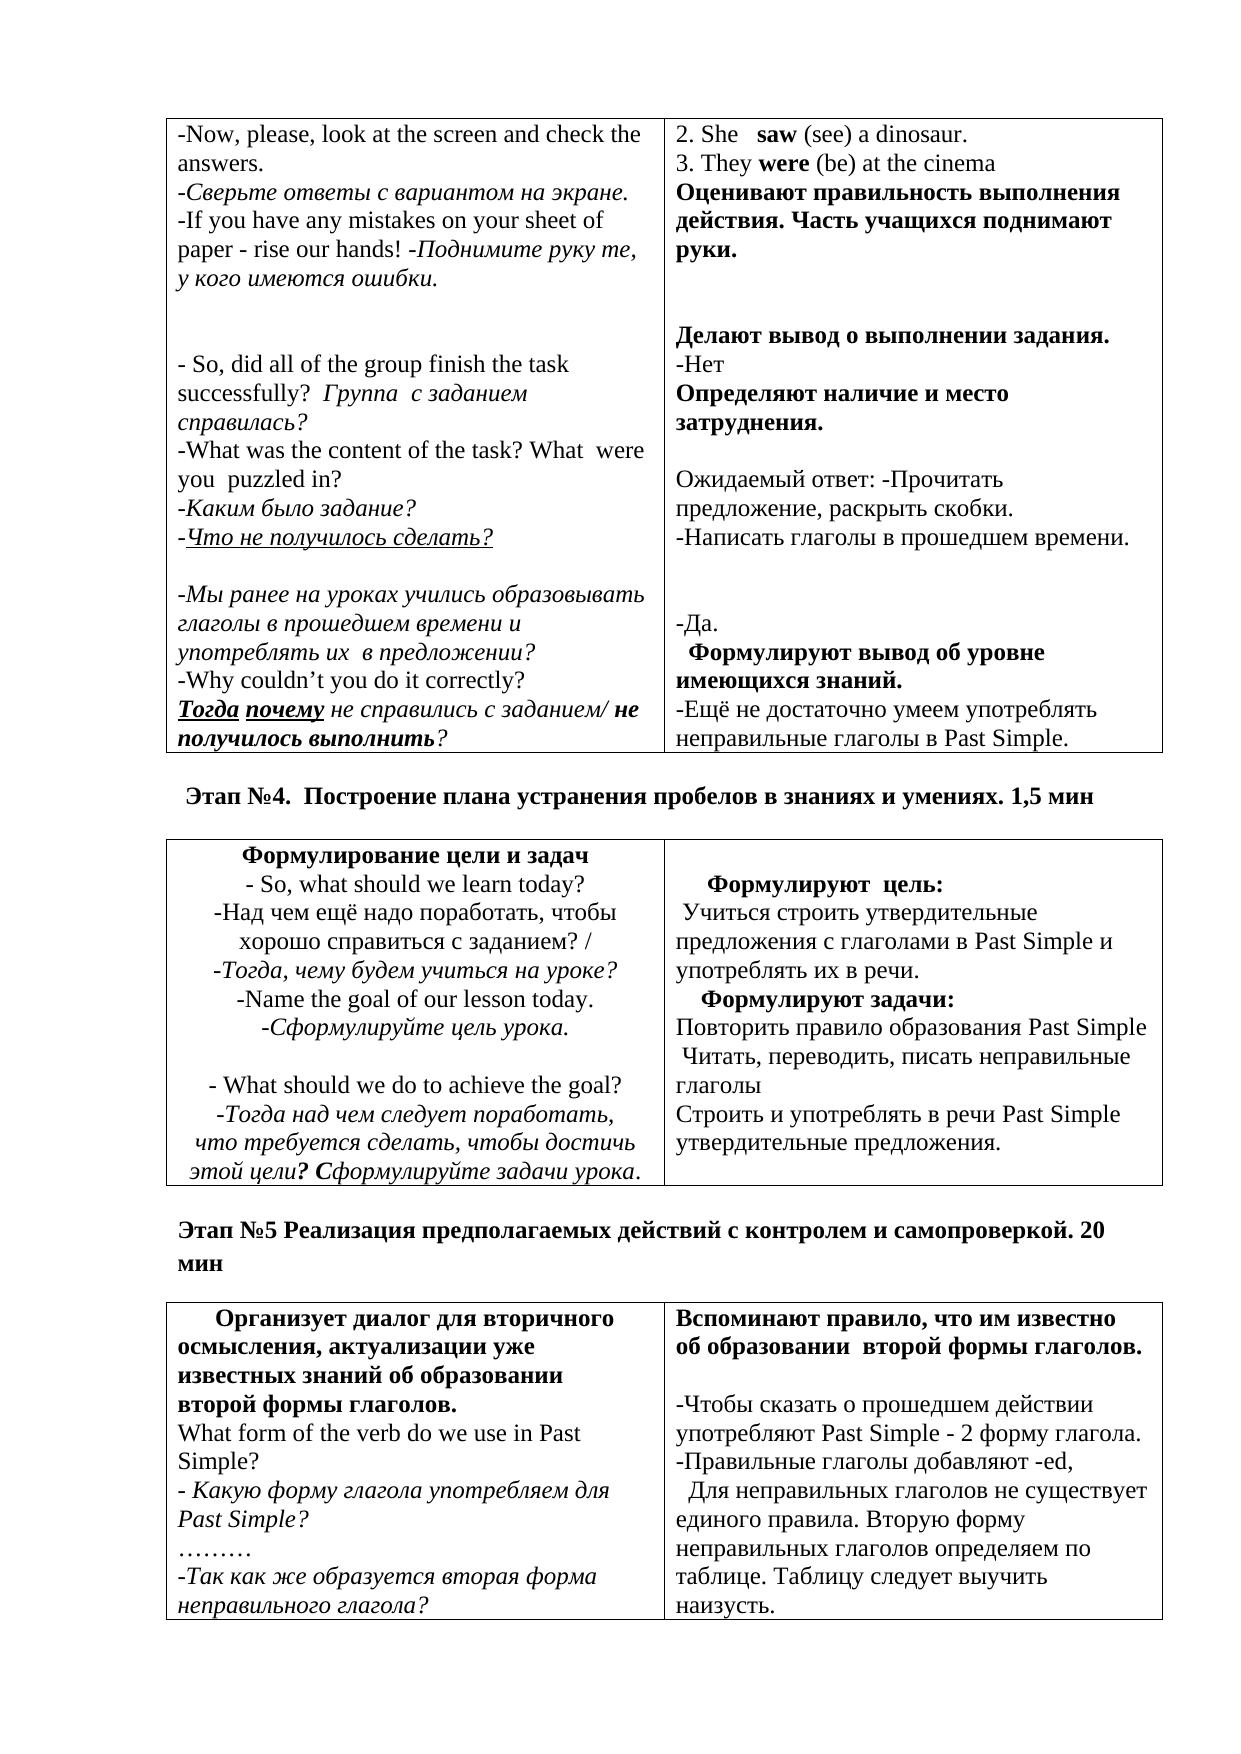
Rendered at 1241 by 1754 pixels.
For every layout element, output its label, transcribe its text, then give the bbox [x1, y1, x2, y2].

table_header Формулируют цель: Учиться строить утвердительные предложения с глаголами в Past Simple и употреблять их в речи. Формулируют задачи: Повторить правило образования Past Simple Читать, переводить, писать неправильные глаголы Строить и употреблять в речи Past Simple утвердительные предложения. [665, 840, 1162, 1185]
table_header Формулирование цели и задач - So, what should we learn today? -Над чем ещё надо поработать, чтобы хорошо справиться с заданием? / -Тогда, чему будем учиться на уроке? -Name the goal of our lesson today. -Сформулируйте цель урока. - What should we do to achieve the goal? -Тогда над чем следует поработать, что требуется сделать, чтобы достичь этой цели? Сформулируйте задачи урока. [167, 840, 664, 1185]
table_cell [167, 119, 664, 752]
table_header Вспоминают правило, что им известно об образовании второй формы глаголов. -Чтобы сказать о прошедшем действии употребляют Past Simple - 2 форму глагола. -Правильные глаголы добавляют -ed, Для неправильных глаголов не существует единого правила. Вторую форму неправильных глаголов определяем по таблице. Таблицу следует выучить наизусть. [665, 1303, 1162, 1619]
text Этап №4. Построение плана устранения пробелов в знаниях и умениях. 1,5 мин [185, 781, 1144, 810]
text Этап №5 Реализация предполагаемых действий с контролем и самопроверкой. 20 мин [177, 1215, 1152, 1277]
table_header Организует диалог для вторичного осмысления, актуализации уже известных знаний об образовании второй формы глаголов. What form of the verb do we use in Past Simple? - Какую форму глагола употребляем для Past Simple? ……… -Так как же образуется вторая форма неправильного глагола? [167, 1303, 664, 1619]
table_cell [665, 119, 1162, 752]
